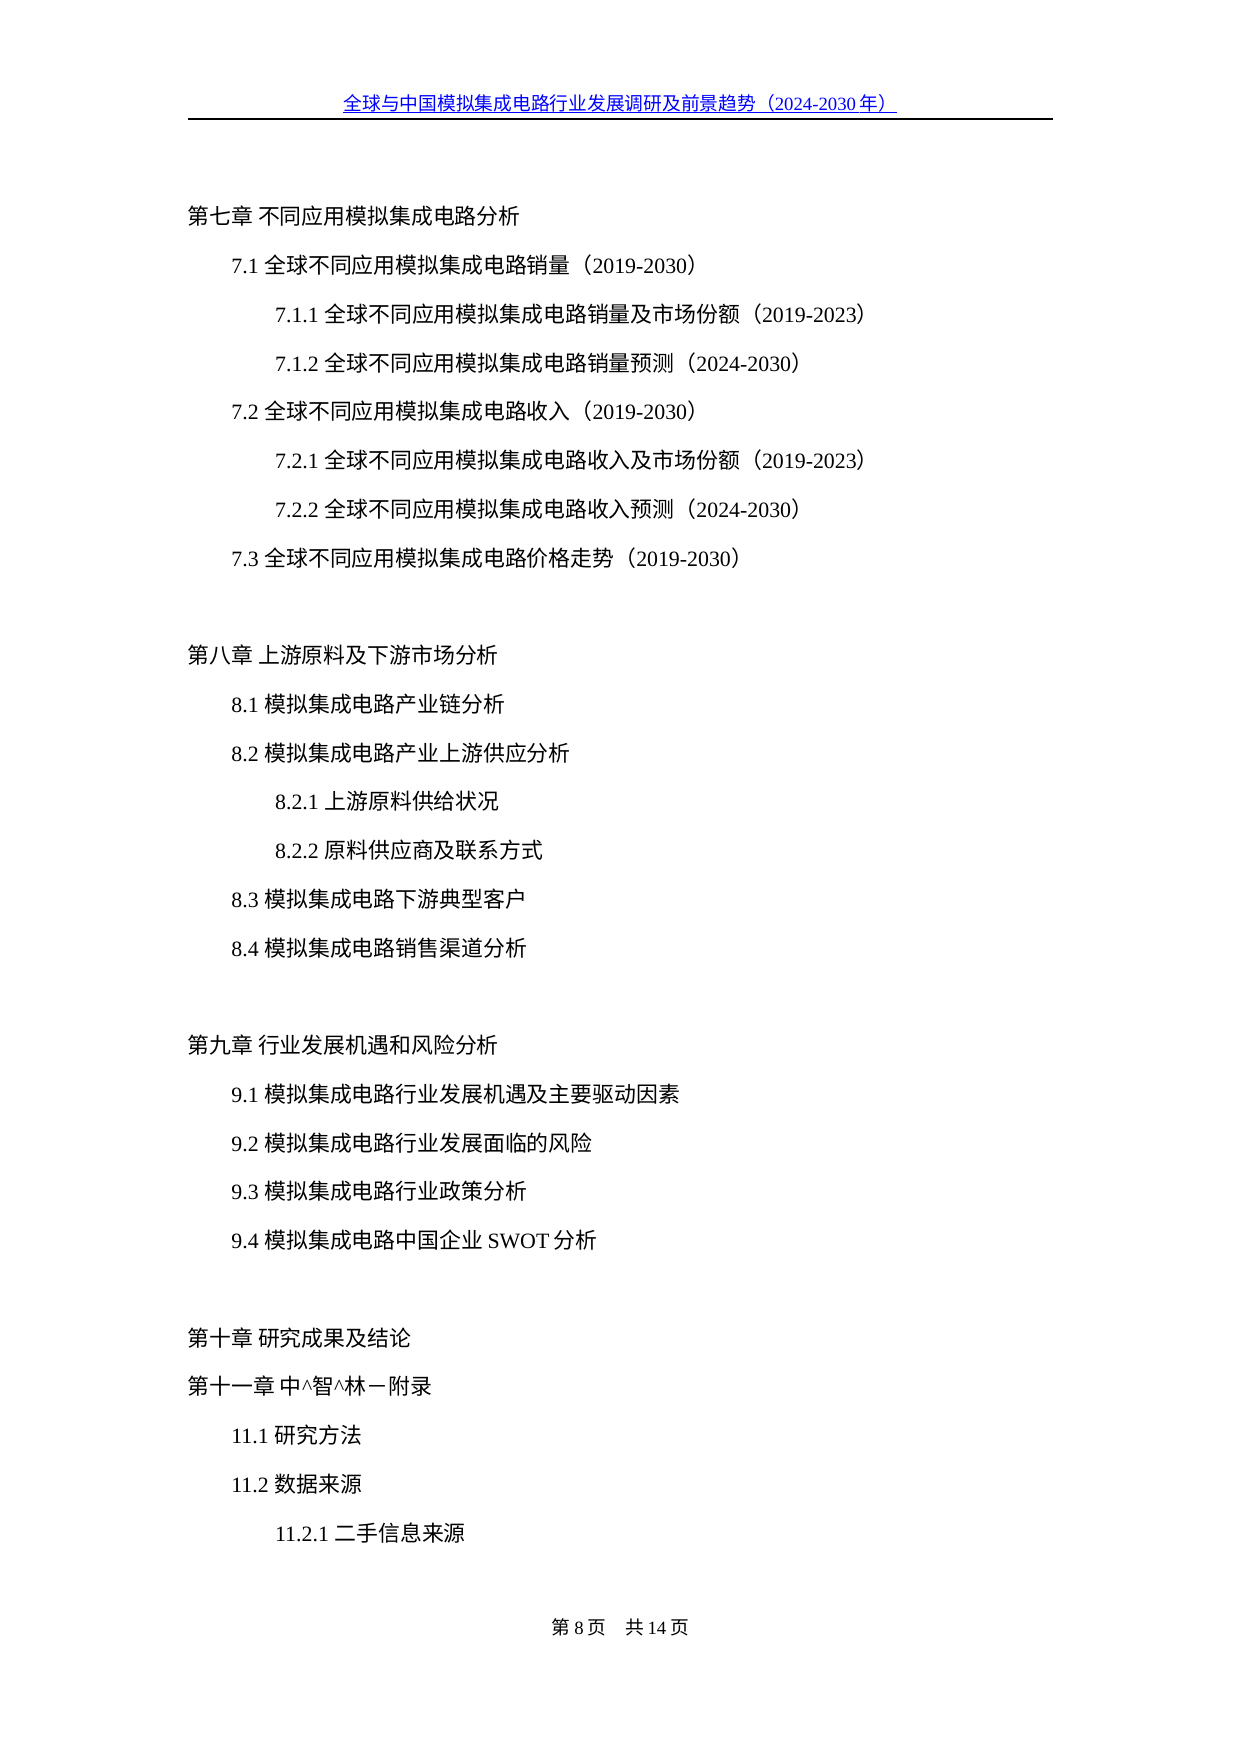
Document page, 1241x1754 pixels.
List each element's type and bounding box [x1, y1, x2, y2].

text [187, 150, 1053, 1548]
